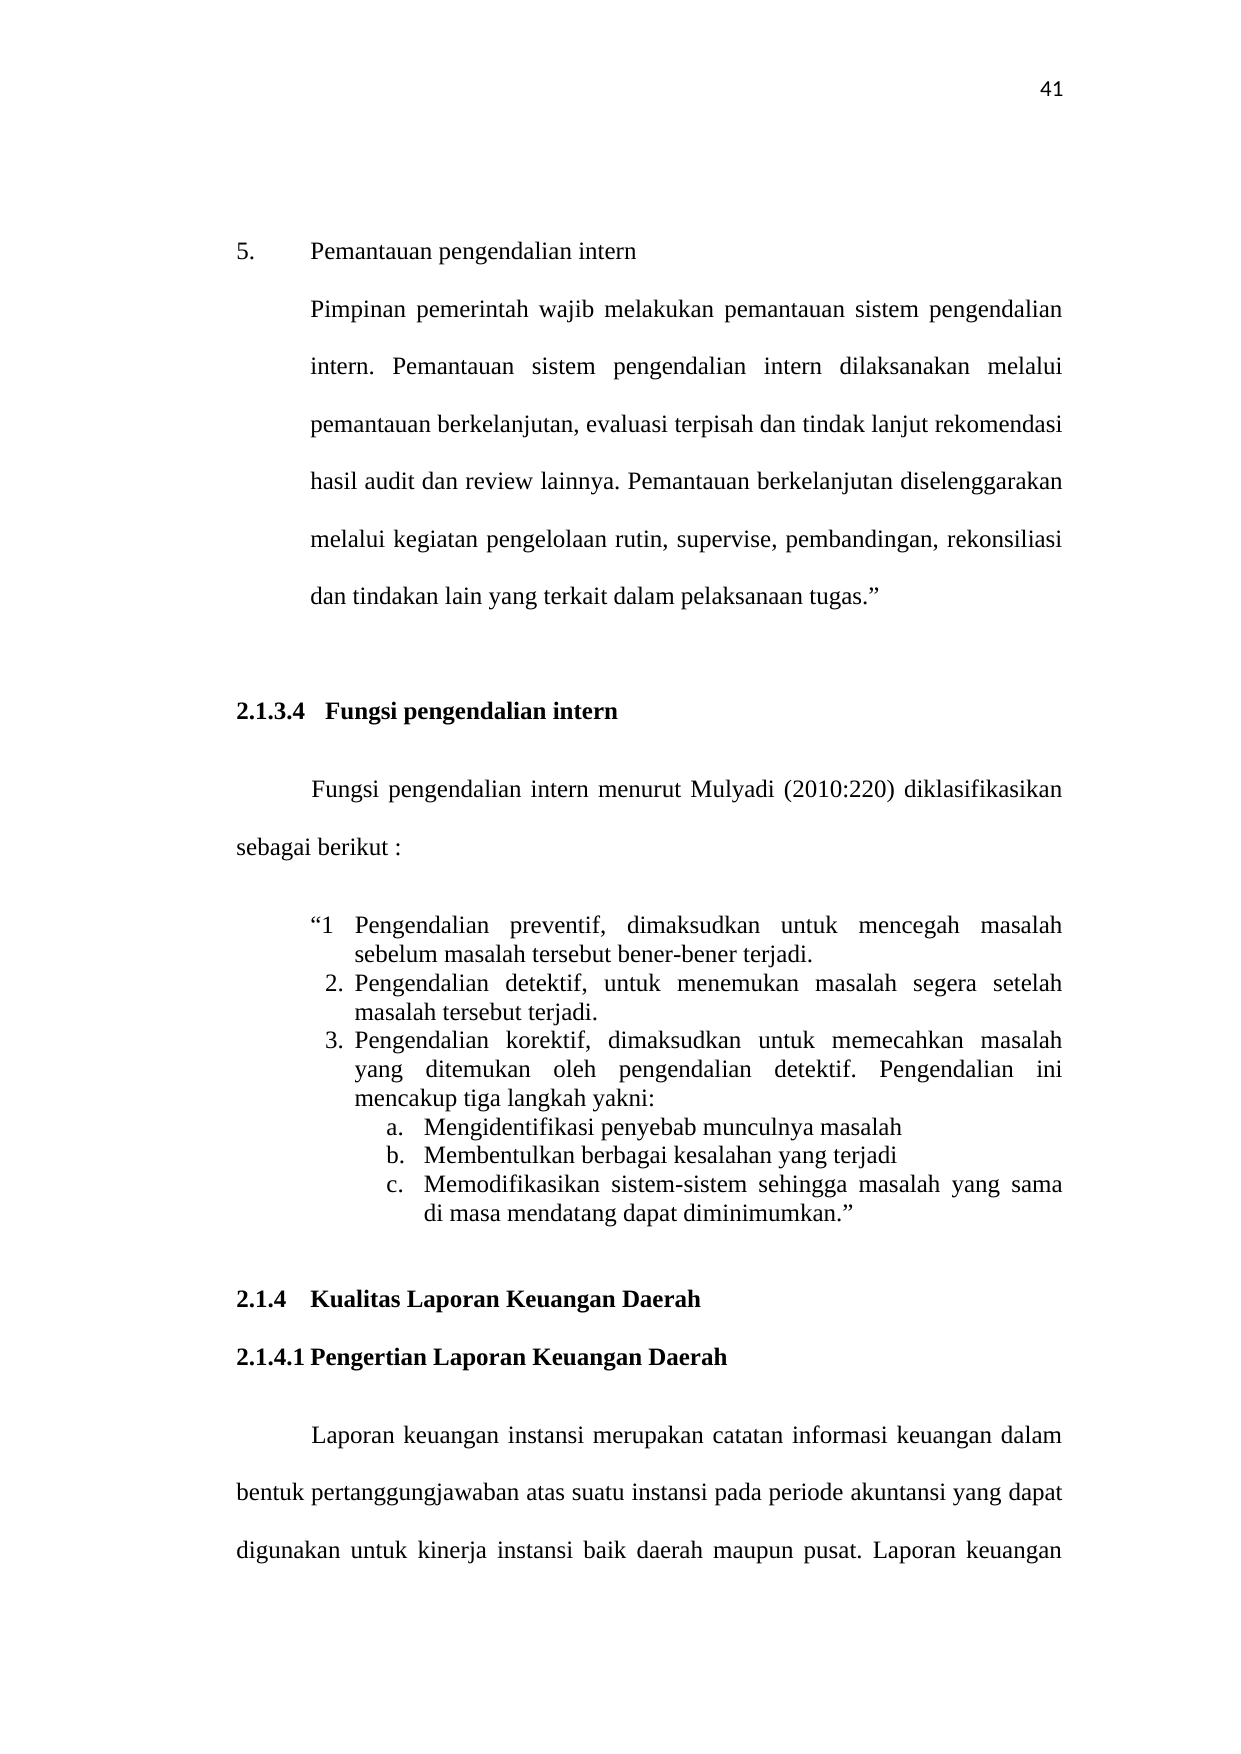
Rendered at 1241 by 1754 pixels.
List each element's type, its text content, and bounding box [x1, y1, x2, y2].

list Pengendalian detektif, untuk menemukan masalah segera setelah masalah tersebut terjadi. [325, 968, 1063, 1025]
list Fungsi pengendalian intern [236, 696, 1063, 725]
list Pemantauan pengendalian intern [236, 236, 1063, 265]
list Mengidentifikasi penyebab munculnya masalah [386, 1112, 1063, 1140]
list Pengendalian korektif, dimaksudkan untuk memecahkan masalah yang ditemukan oleh pengendalian detektif. Pengendalian ini mencakup tiga langkah yakni: [325, 1025, 1063, 1112]
text Fungsi pengendalian intern menurut Mulyadi (2010:220) diklasifikasikan sebagai berikut : [236, 774, 1063, 861]
list Kualitas Laporan Keuangan Daerah [236, 1284, 1063, 1313]
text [236, 1420, 1063, 1564]
list Pimpinan pemerintah wajib melakukan pemantauan sistem pengendalian intern. Pemantauan sistem pengendalian intern dilaksanakan melalui pemantauan berkelanjutan, evaluasi terpisah dan tindak lanjut rekomendasi hasil audit dan review lainnya. Pemantauan berkelanjutan diselenggarakan melalui kegiatan pengelolaan rutin, supervise, pembandingan, rekonsiliasi dan tindakan lain yang terkait dalam pelaksanaan tugas.” [310, 294, 1063, 610]
list “1 Pengendalian preventif, dimaksudkan untuk mencegah masalah sebelum masalah tersebut bener-bener terjadi. [310, 910, 1063, 968]
list Membentulkan berbagai kesalahan yang terjadi [386, 1140, 1063, 1169]
list Pengertian Laporan Keuangan Daerah [236, 1342, 1063, 1370]
list Memodifikasikan sistem-sistem sehingga masalah yang sama di masa mendatang dapat diminimumkan.” [386, 1169, 1063, 1227]
